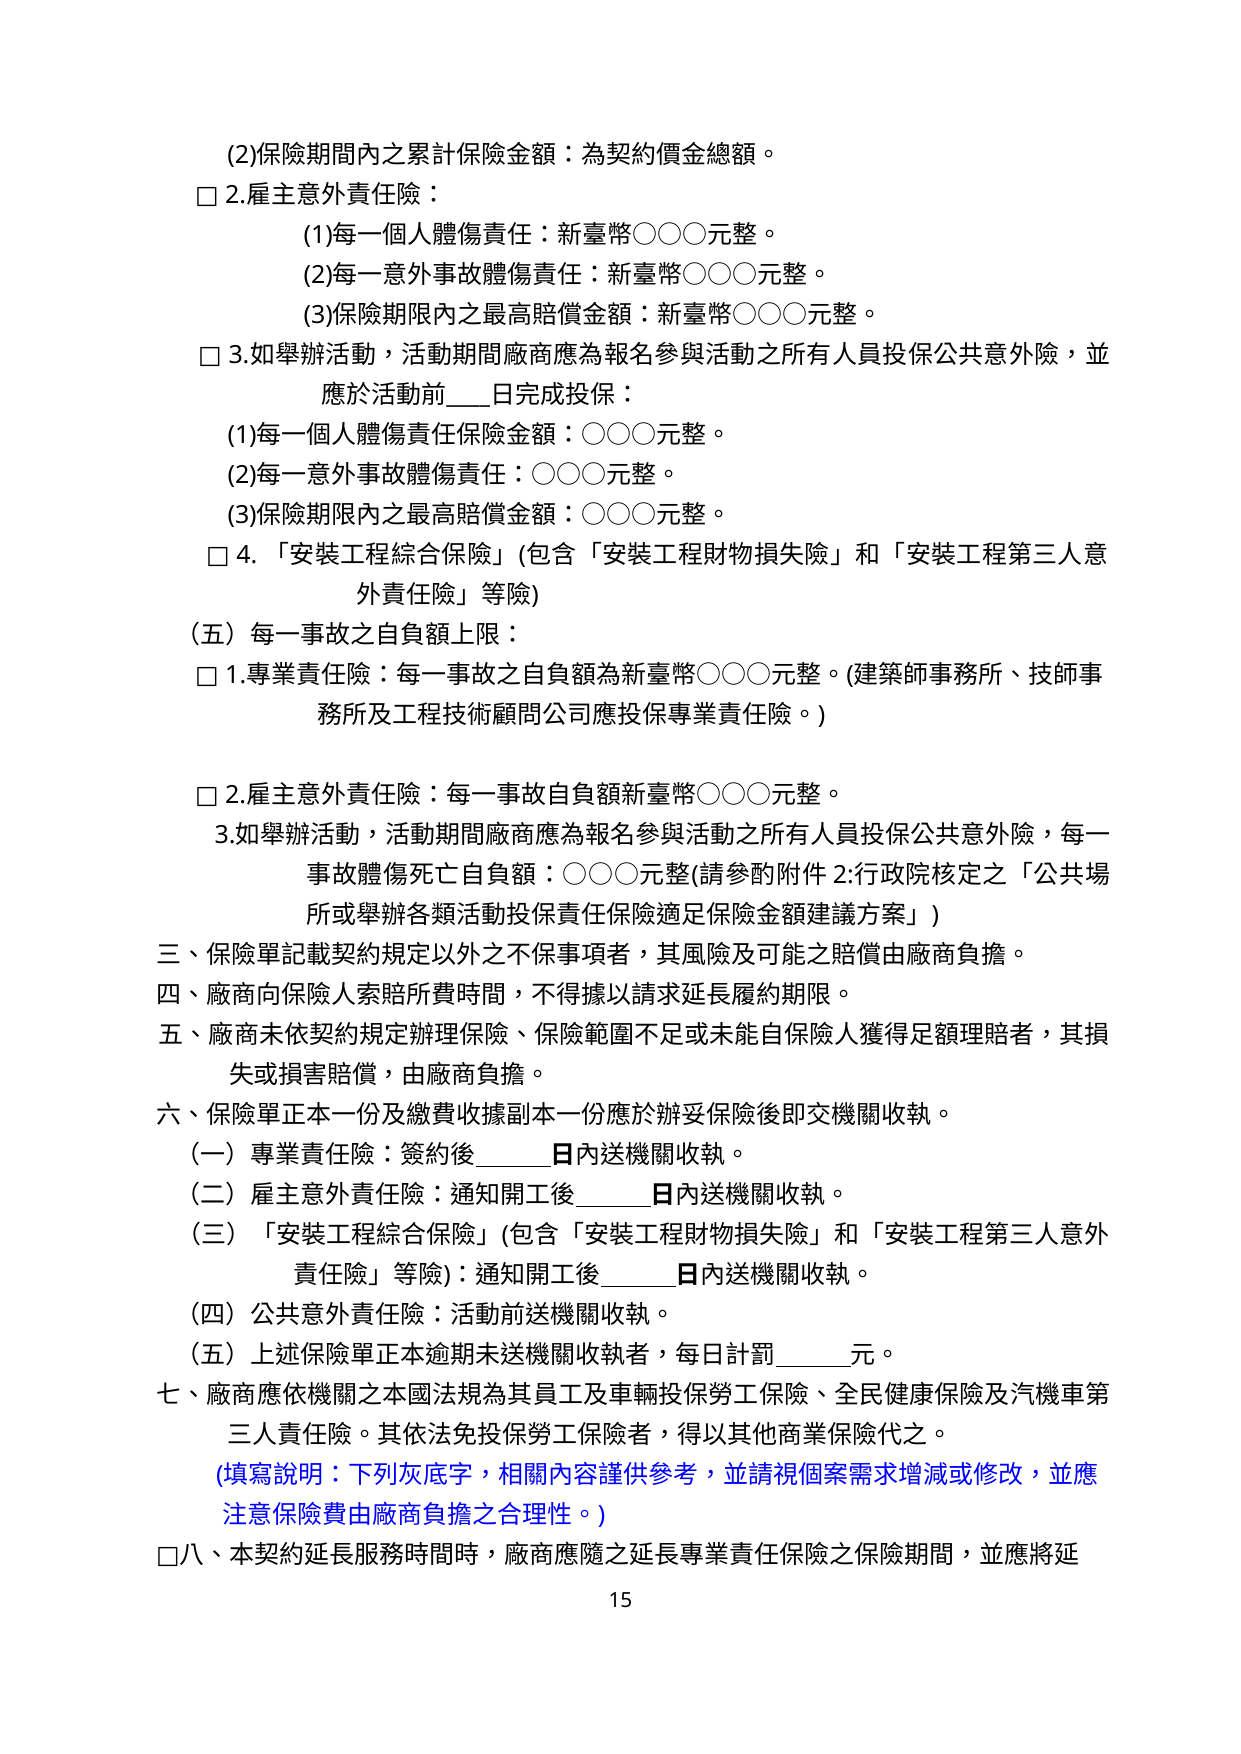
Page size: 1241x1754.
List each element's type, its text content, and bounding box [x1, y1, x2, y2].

text (2)每一意外事故體傷責任：○○○元整。 [130, 453, 1110, 493]
text (2)每一意外事故體傷責任：新臺幣○○○元整。 [130, 253, 1110, 293]
text □ 2.雇主意外責任險：每一事故自負額新臺幣○○○元整。 [130, 773, 1110, 813]
text □ 2.雇主意外責任險： [130, 173, 1110, 213]
text （五）上述保險單正本逾期未送機關收執者，每日計罰 元。 [130, 1333, 1110, 1373]
text 五、廠商未依契約規定辦理保險、保險範圍不足或未能自保險人獲得足額理賠者，其損失或損害賠償，由廠商負擔。 [130, 1013, 1110, 1093]
text （三）「安裝工程綜合保險」(包含「安裝工程財物損失險」和「安裝工程第三人意外責任險」等險)：通知開工後 日內送機關收執。 [130, 1213, 1110, 1293]
text （四）公共意外責任險：活動前送機關收執。 [130, 1293, 1110, 1333]
text (3)保險期限內之最高賠償金額：新臺幣○○○元整。 [130, 293, 1110, 333]
text （一）專業責任險：簽約後 日內送機關收執。 [130, 1133, 1110, 1173]
text (3)保險期限內之最高賠償金額：○○○元整。 [130, 493, 1110, 533]
text (1)每一個人體傷責任：新臺幣○○○元整。 [130, 213, 1110, 253]
text □ 3.如舉辦活動，活動期間廠商應為報名參與活動之所有人員投保公共意外險，並應於活動前____日完成投保： [130, 333, 1110, 413]
text 四、廠商向保險人索賠所費時間，不得據以請求延長履約期限。 [130, 973, 1110, 1013]
text 注意保險費由廠商負擔之合理性。) [197, 1493, 1110, 1533]
text □ 1.專業責任險：每一事故之自負額為新臺幣○○○元整。(建築師事務所、技師事務所及工程技術顧問公司應投保專業責任險。) [130, 653, 1110, 733]
text 三、保險單記載契約規定以外之不保事項者，其風險及可能之賠償由廠商負擔。 [130, 933, 1110, 973]
text 七、廠商應依機關之本國法規為其員工及車輛投保勞工保險、全民健康保險及汽機車第三人責任險。其依法免投保勞工保險者，得以其他商業保險代之。 [130, 1373, 1110, 1453]
text (填寫說明：下列灰底字，相關內容謹供參考，並請視個案需求增減或修改，並應 [197, 1453, 1110, 1493]
text □ 4. 「安裝工程綜合保險」(包含「安裝工程財物損失險」和「安裝工程第三人意外責任險」等險)（建議金額，經辦單位得視個案需要自行增減） [130, 533, 1110, 613]
text □八、本契約延長服務時間時，廠商應隨之延長專業責任保險之保險期間，並應將延 [130, 1533, 1110, 1573]
text （二）雇主意外責任險：通知開工後 日內送機關收執。 [130, 1173, 1110, 1213]
text 六、保險單正本一份及繳費收據副本一份應於辦妥保險後即交機關收執。 [130, 1093, 1110, 1133]
text (2)保險期間內之累計保險金額：為契約價金總額。 [130, 133, 1110, 173]
text (1)每一個人體傷責任保險金額：○○○元整。 [130, 413, 1110, 453]
text （五）每一事故之自負額上限： [130, 613, 1110, 653]
text 3.如舉辦活動，活動期間廠商應為報名參與活動之所有人員投保公共意外險，每一事故體傷死亡自負額：○○○元整(請參酌附件2:行政院核定之「公共場所或舉辦各類活動投保責任保險適足保險金額建議方案」)（建議金額，經辦單位得視個案需要自行增減） [130, 813, 1110, 933]
